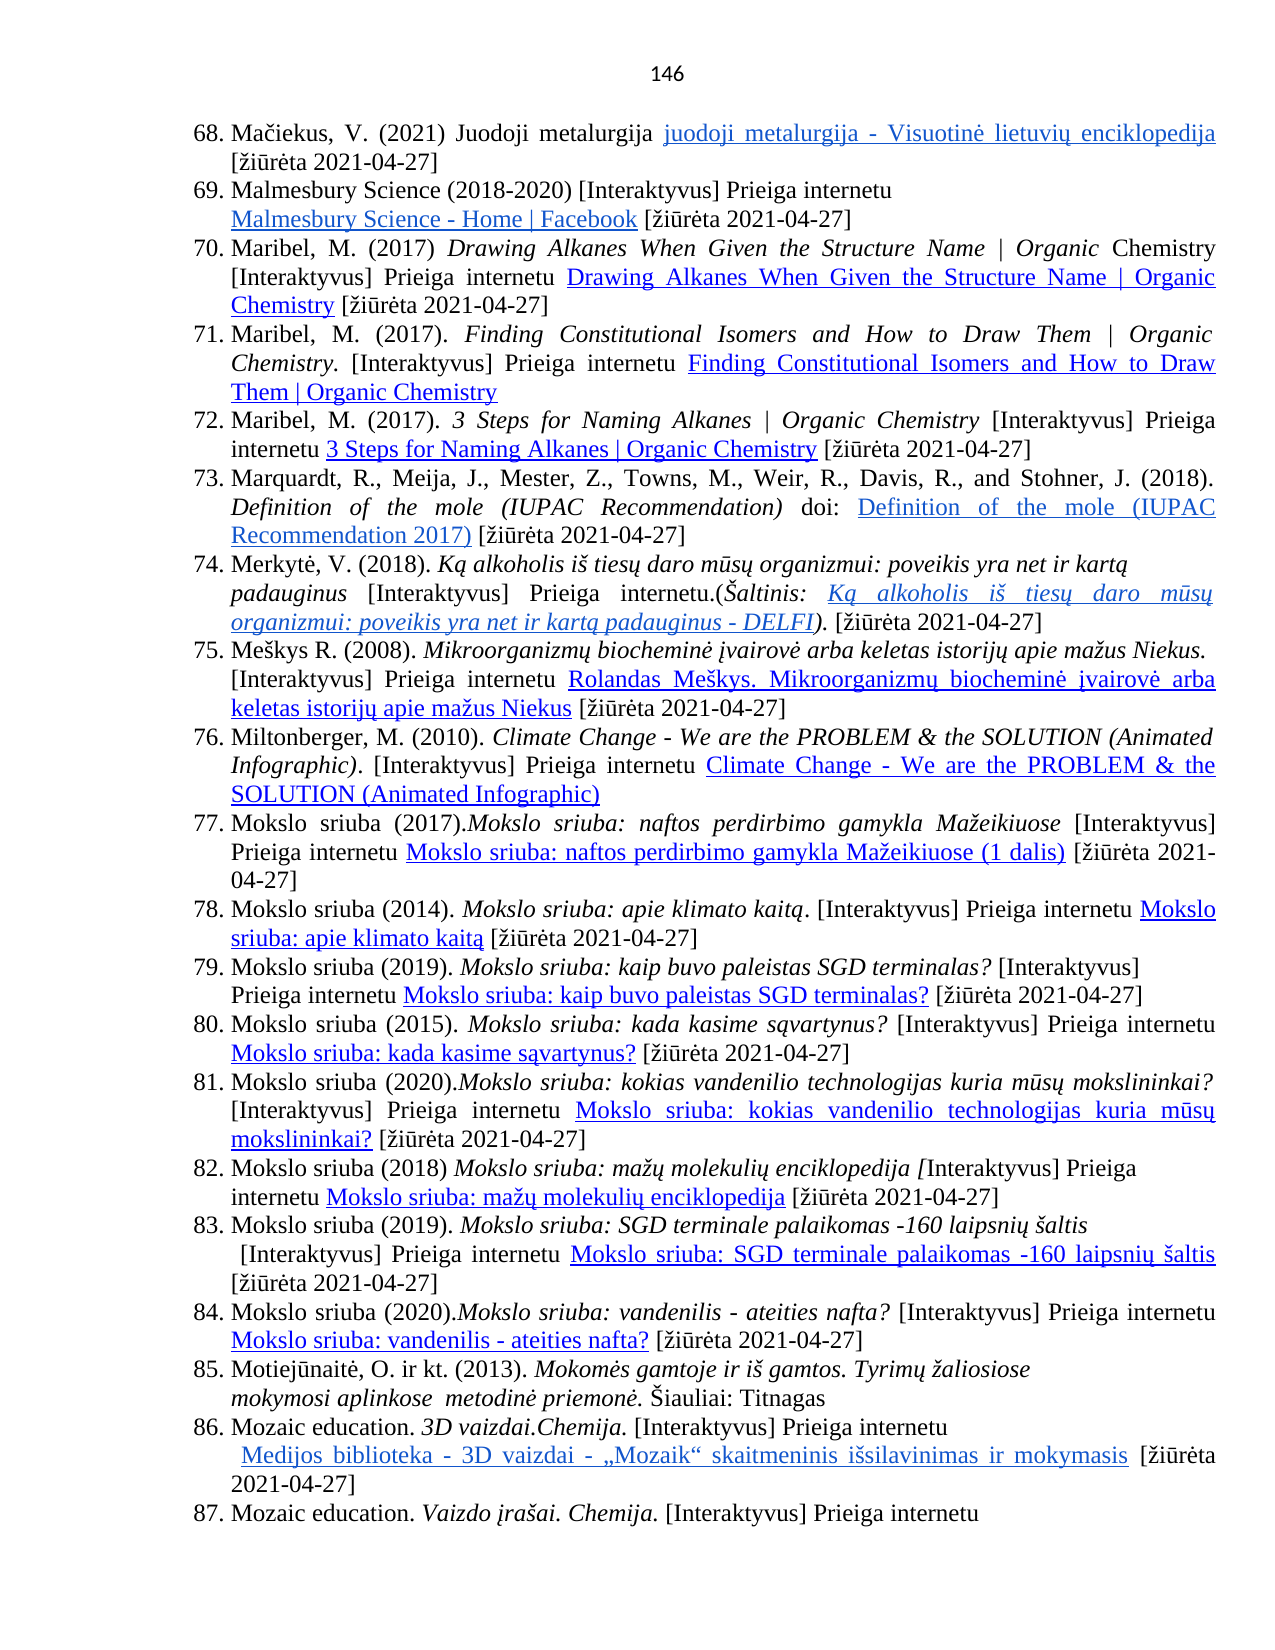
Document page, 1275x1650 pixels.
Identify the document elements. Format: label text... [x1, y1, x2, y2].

text Malmesbury Science - Home | Facebook [žiūrėta 2021-04-27] [231, 204, 1216, 233]
list Motiejūnaitė, O. ir kt. (2013). Mokomės gamtoje ir iš gamtos. Tyrimų žaliosiose [193, 1354, 1216, 1383]
list Marquardt, R., Meija, J., Mester, Z., Towns, M., Weir, R., Davis, R., and Stohner, J. (2018). Definition of the mole (IUPAC Recommendation) doi: Definition of the mole (IUPAC Recommendation 2017) [žiūrėta 2021-04-27] [193, 463, 1216, 549]
text Prieiga internetu Mokslo sriuba: kaip buvo paleistas SGD terminalas? [žiūrėta 2021-04-27] [231, 981, 1216, 1009]
text internetu Mokslo sriuba: mažų molekulių enciklopedija [žiūrėta 2021-04-27] [231, 1182, 1216, 1211]
text [Interaktyvus] Prieiga internetu Mokslo sriuba: SGD terminale palaikomas -160 laipsnių šaltis [žiūrėta 2021-04-27] [231, 1239, 1216, 1297]
list Merkytė, V. (2018). Ką alkoholis iš tiesų daro mūsų organizmui: poveikis yra net ir kartą [193, 549, 1216, 578]
list Mokslo sriuba (2015). Mokslo sriuba: kada kasime sąvartynus? [Interaktyvus] Prieiga internetu Mokslo sriuba: kada kasime sąvartynus? [žiūrėta 2021-04-27] [193, 1009, 1216, 1067]
list Mačiekus, V. (2021) Juodoji metalurgija juodoji metalurgija - Visuotinė lietuvių enciklopedija [žiūrėta 2021-04-27] [193, 118, 1216, 176]
list Mokslo sriuba (2014). Mokslo sriuba: apie klimato kaitą. [Interaktyvus] Prieiga internetu Mokslo sriuba: apie klimato kaitą [žiūrėta 2021-04-27] [193, 894, 1216, 952]
list Mokslo sriuba (2019). Mokslo sriuba: kaip buvo paleistas SGD terminalas? [Interaktyvus] [193, 952, 1216, 981]
list Maribel, M. (2017) Drawing Alkanes When Given the Structure Name | Organic Chemistry [Interaktyvus] Prieiga internetu Drawing Alkanes When Given the Structure Name | Organic Chemistry [žiūrėta 2021-04-27] [193, 233, 1216, 319]
text [Interaktyvus] Prieiga internetu Rolandas Meškys. Mikroorganizmų biocheminė įvairovė arba keletas istorijų apie mažus Niekus [žiūrėta 2021-04-27] [231, 664, 1216, 722]
list Mokslo sriuba (2019). Mokslo sriuba: SGD terminale palaikomas -160 laipsnių šaltis [193, 1211, 1216, 1239]
list Mokslo sriuba (2020).Mokslo sriuba: kokias vandenilio technologijas kuria mūsų mokslininkai? [Interaktyvus] Prieiga internetu Mokslo sriuba: kokias vandenilio technologijas kuria mūsų mokslininkai? [žiūrėta 2021-04-27] [193, 1067, 1216, 1153]
list Maribel, M. (2017). 3 Steps for Naming Alkanes | Organic Chemistry [Interaktyvus] Prieiga internetu 3 Steps for Naming Alkanes | Organic Chemistry [žiūrėta 2021-04-27] [193, 406, 1216, 463]
list Mokslo sriuba (2017).Mokslo sriuba: naftos perdirbimo gamykla Mažeikiuose [Interaktyvus] Prieiga internetu Mokslo sriuba: naftos perdirbimo gamykla Mažeikiuose (1 dalis) [žiūrėta 2021-04-27] [193, 808, 1216, 894]
list Mozaic education. 3D vaizdai.Chemija. [Interaktyvus] Prieiga internetu [193, 1412, 1216, 1441]
list Miltonberger, M. (2010). Climate Change - We are the PROBLEM & the SOLUTION (Animated Infographic). [Interaktyvus] Prieiga internetu Climate Change - We are the PROBLEM & the SOLUTION (Animated Infographic) [193, 722, 1216, 808]
text padauginus [Interaktyvus] Prieiga internetu.(Šaltinis: Ką alkoholis iš tiesų daro mūsų organizmui: poveikis yra net ir kartą padauginus - DELFI). [žiūrėta 2021-04-27] [231, 578, 1216, 636]
list Meškys R. (2008). Mikroorganizmų biocheminė įvairovė arba keletas istorijų apie mažus Niekus. [193, 636, 1216, 664]
list Maribel, M. (2017). Finding Constitutional Isomers and How to Draw Them | Organic Chemistry. [Interaktyvus] Prieiga internetu Finding Constitutional Isomers and How to Draw Them | Organic Chemistry [193, 319, 1216, 406]
list Mokslo sriuba (2020).Mokslo sriuba: vandenilis - ateities nafta? [Interaktyvus] Prieiga internetu Mokslo sriuba: vandenilis - ateities nafta? [žiūrėta 2021-04-27] [193, 1297, 1216, 1354]
text Medijos biblioteka - 3D vaizdai - „Mozaik“ skaitmeninis išsilavinimas ir mokymasis [žiūrėta 2021-04-27] [231, 1441, 1216, 1498]
list Mokslo sriuba (2018) Mokslo sriuba: mažų molekulių enciklopedija [Interaktyvus] Prieiga [193, 1153, 1216, 1182]
text mokymosi aplinkose metodinė priemonė. Šiauliai: Titnagas [231, 1383, 1216, 1412]
list Mozaic education. Vaizdo įrašai. Chemija. [Interaktyvus] Prieiga internetu [193, 1498, 1216, 1527]
list Malmesbury Science (2018-2020) [Interaktyvus] Prieiga internetu [193, 176, 1216, 204]
